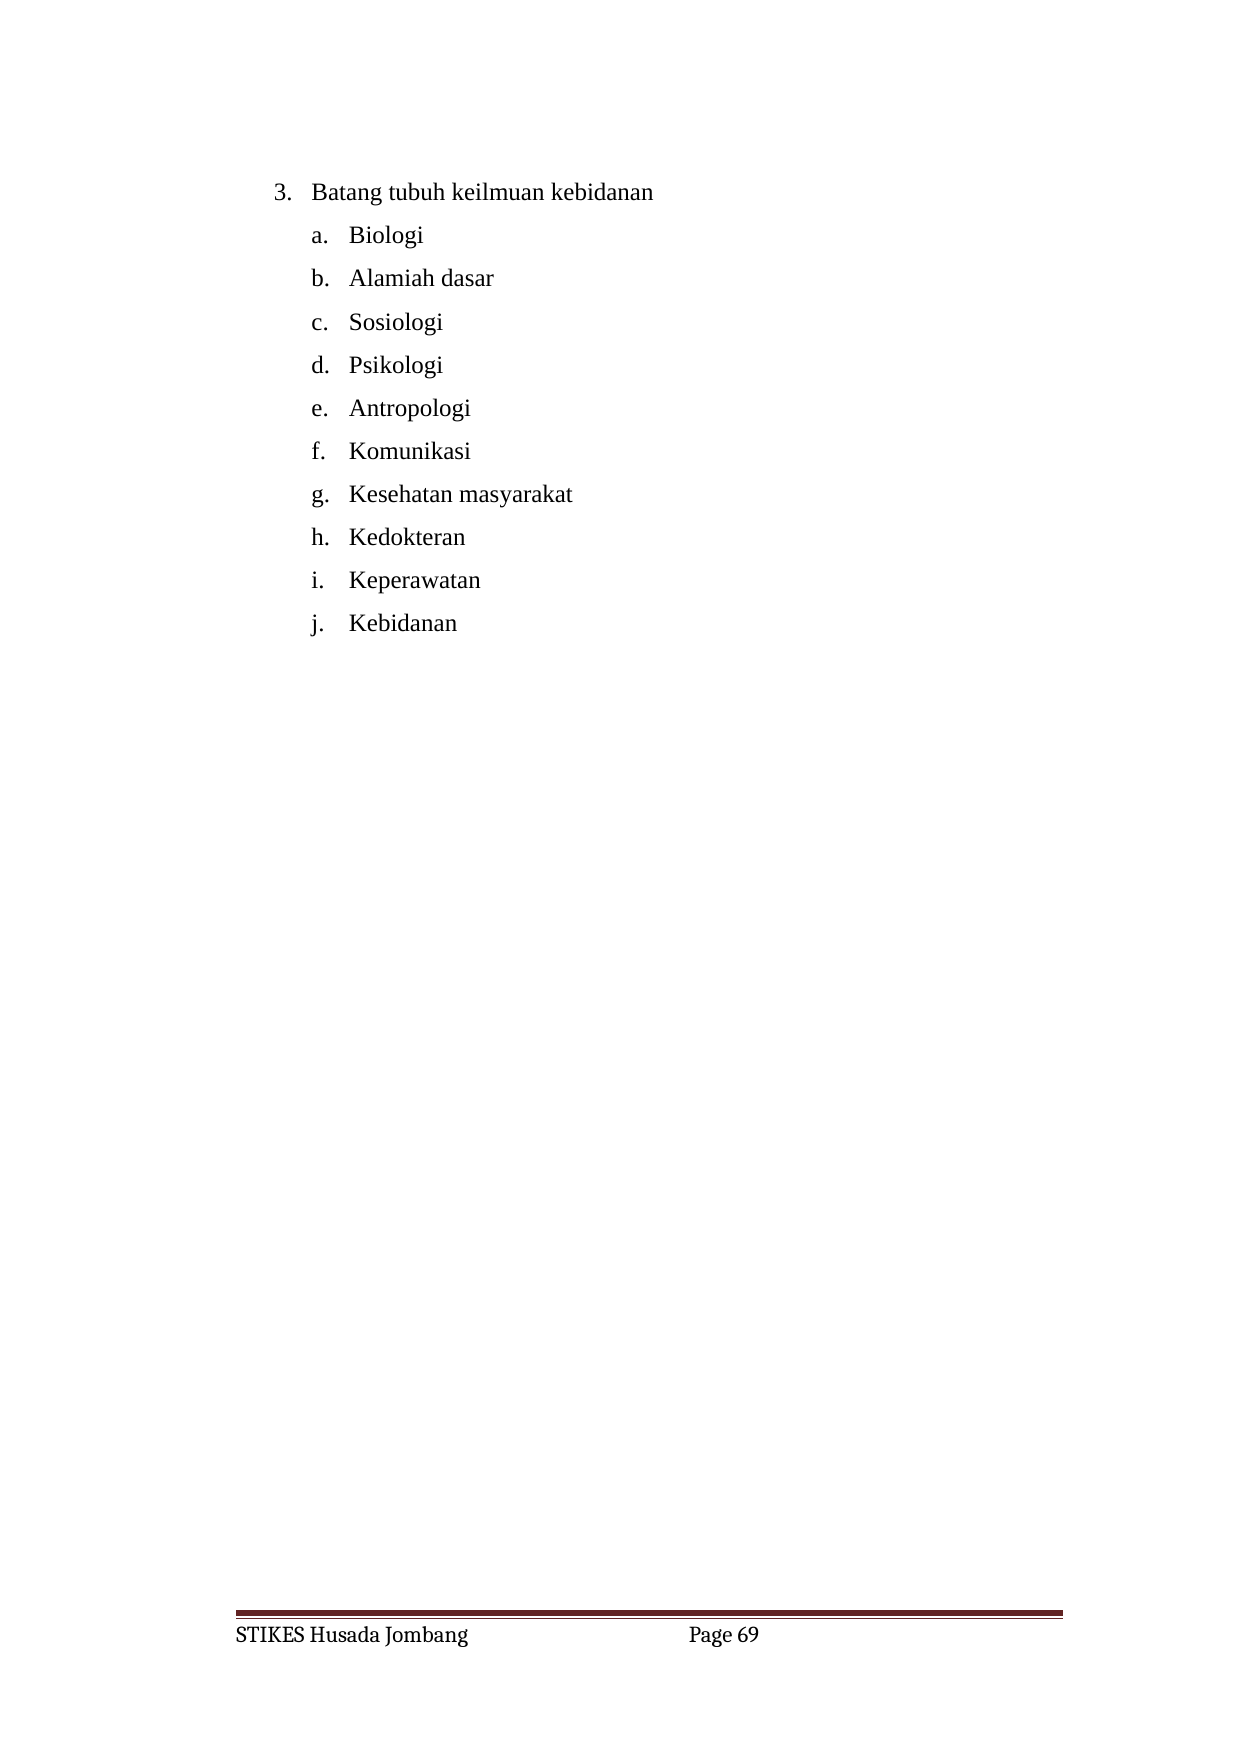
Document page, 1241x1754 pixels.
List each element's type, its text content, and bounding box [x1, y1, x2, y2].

list Kesehatan masyarakat [311, 479, 1063, 508]
list Kedokteran [311, 522, 1063, 551]
list Komunikasi [311, 436, 1063, 465]
list Sosiologi [311, 307, 1063, 335]
list Biologi [311, 220, 1063, 249]
list Batang tubuh keilmuan kebidanan [274, 177, 1063, 206]
list Alamiah dasar [311, 263, 1063, 292]
list Kebidanan [311, 608, 1063, 637]
list Keperawatan [311, 565, 1063, 594]
list Antropologi [311, 393, 1063, 422]
list Psikologi [311, 350, 1063, 378]
